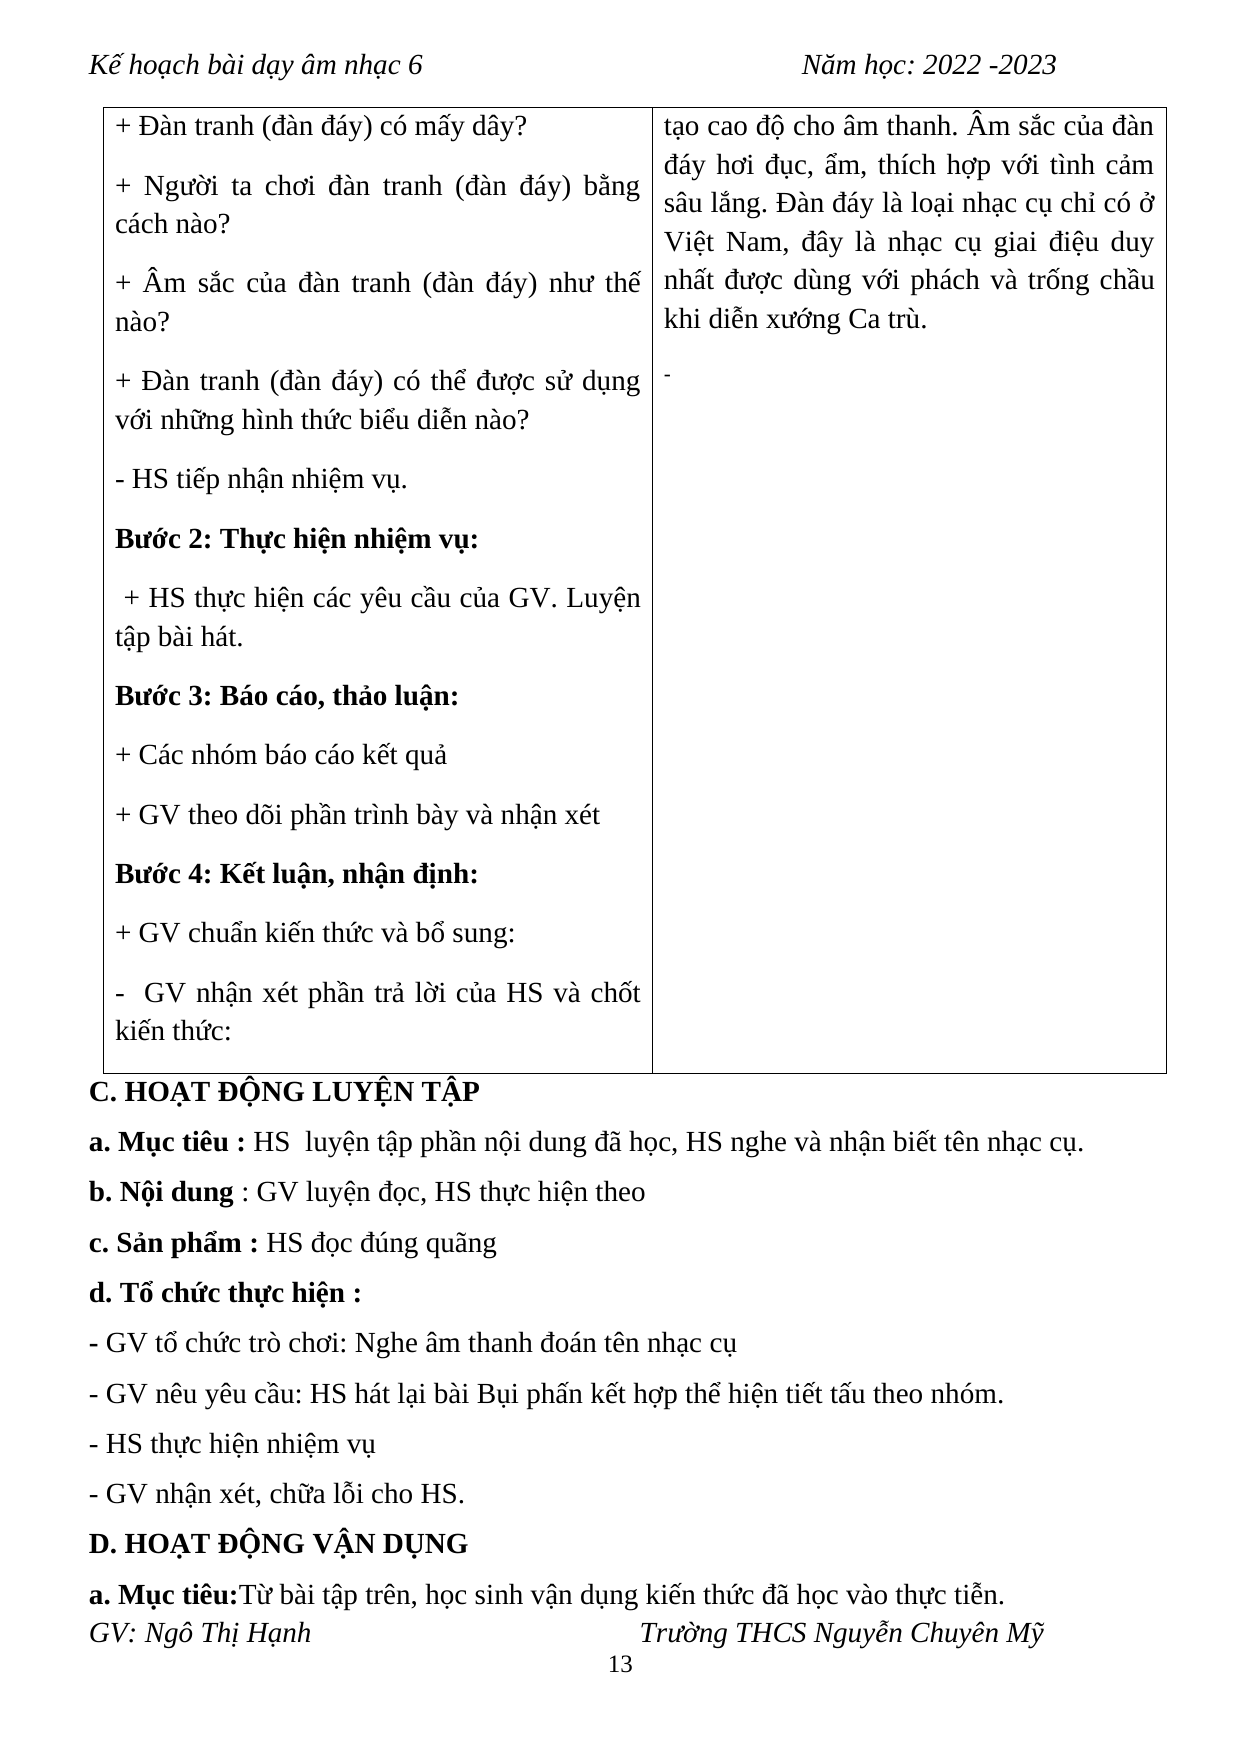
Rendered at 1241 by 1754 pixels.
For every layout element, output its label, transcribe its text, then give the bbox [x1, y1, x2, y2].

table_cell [653, 108, 1166, 1073]
text D. HOẠT ĐỘNG VẬN DỤNG [89, 1527, 1152, 1560]
text b. Nội dung : GV luyện đọc, HS thực hiện theo [89, 1174, 1152, 1208]
text d. Tổ chức thực hiện : [89, 1275, 1152, 1309]
text a. Mục tiêu : HS luyện tập phần nội dung đã học, HS nghe và nhận biết tên nhạc cụ. [89, 1124, 1152, 1158]
text - GV nêu yêu cầu: HS hát lại bài Bụi phấn kết hợp thể hiện tiết tấu theo nhóm. [89, 1376, 1152, 1409]
text - HS thực hiện nhiệm vụ [89, 1426, 1152, 1459]
text C. HOẠT ĐỘNG LUYỆN TẬP [89, 1074, 1152, 1107]
text - GV nhận xét, chữa lỗi cho HS. [89, 1476, 1152, 1510]
text a. Mục tiêu:Từ bài tập trên, học sinh vận dụng kiến thức đã học vào thực tiễn. [89, 1577, 1152, 1611]
text - GV tổ chức trò chơi: Nghe âm thanh đoán tên nhạc cụ [89, 1325, 1152, 1359]
text c. Sản phẩm : HS đọc đúng quãng [89, 1225, 1152, 1258]
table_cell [104, 108, 652, 1073]
